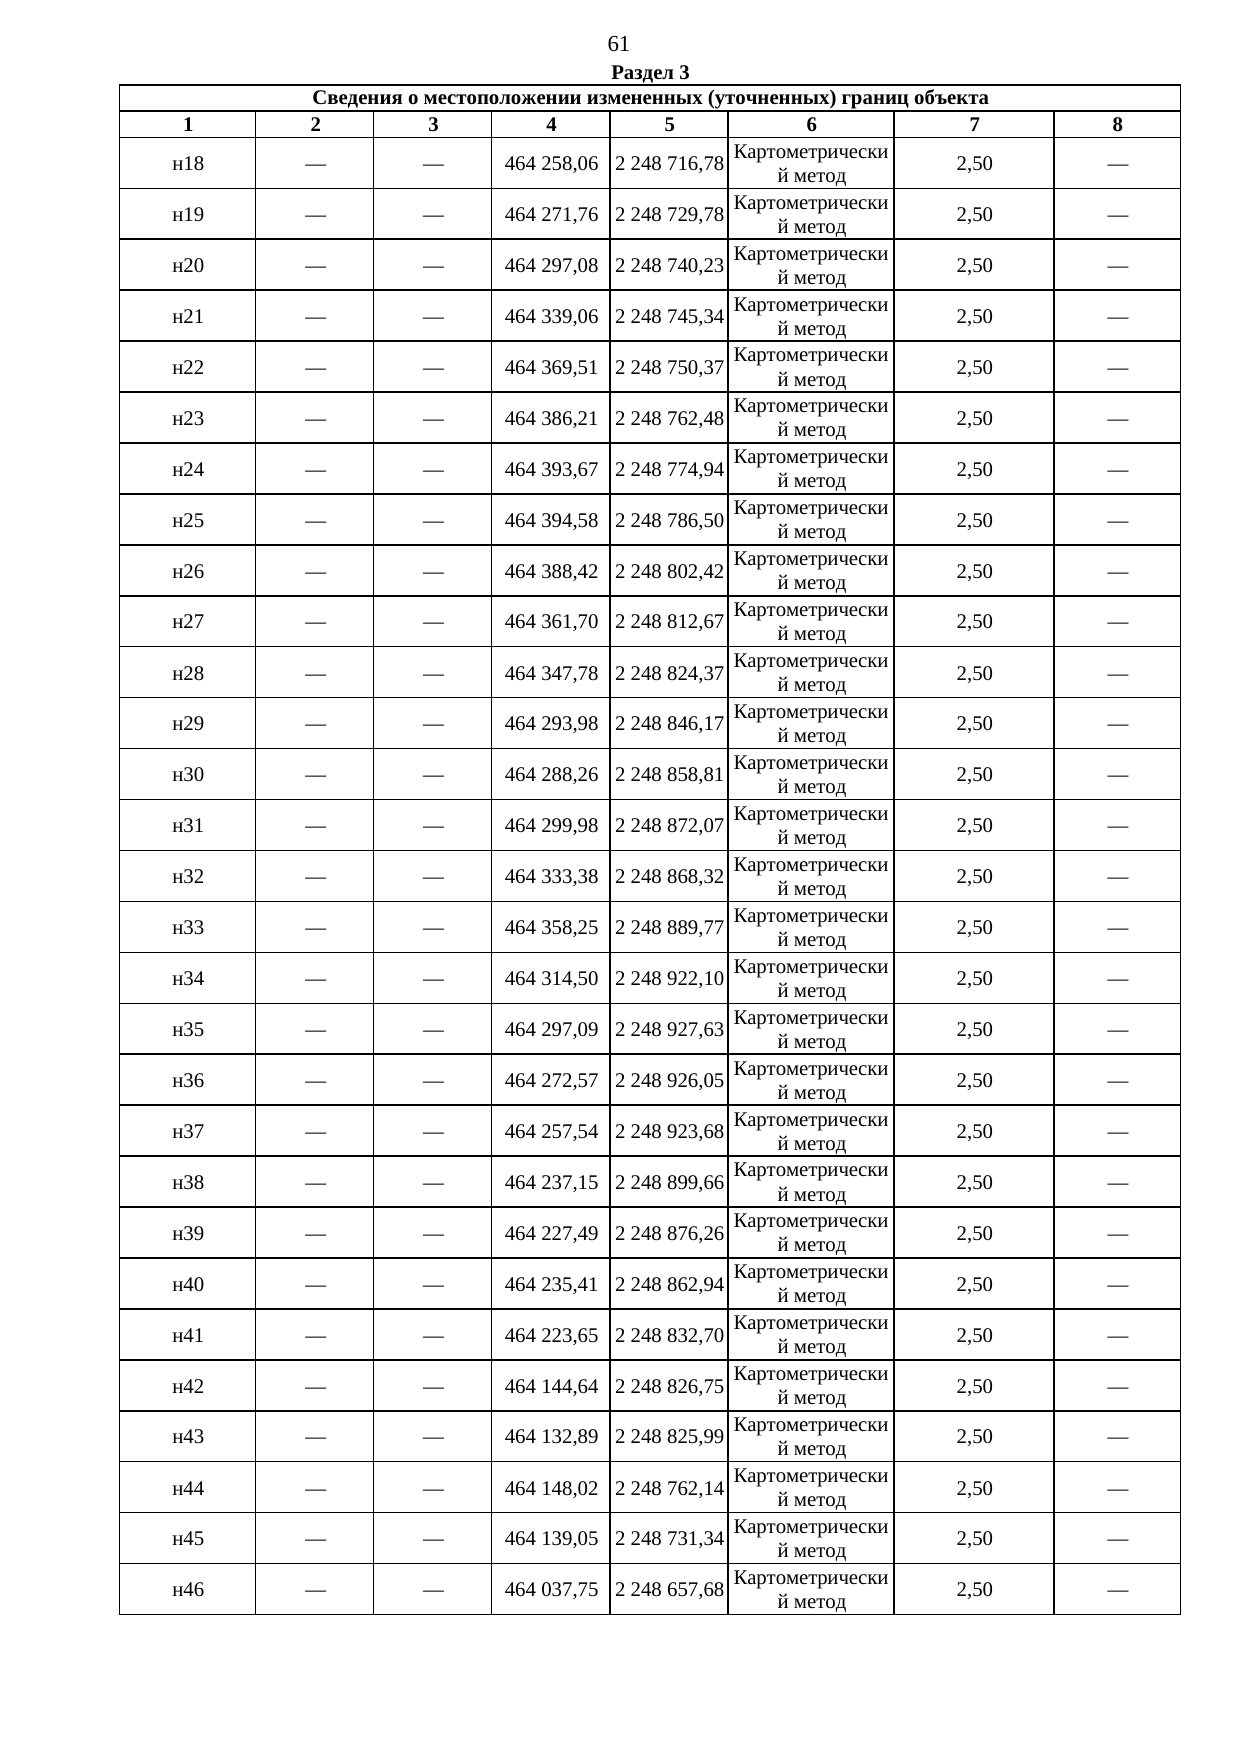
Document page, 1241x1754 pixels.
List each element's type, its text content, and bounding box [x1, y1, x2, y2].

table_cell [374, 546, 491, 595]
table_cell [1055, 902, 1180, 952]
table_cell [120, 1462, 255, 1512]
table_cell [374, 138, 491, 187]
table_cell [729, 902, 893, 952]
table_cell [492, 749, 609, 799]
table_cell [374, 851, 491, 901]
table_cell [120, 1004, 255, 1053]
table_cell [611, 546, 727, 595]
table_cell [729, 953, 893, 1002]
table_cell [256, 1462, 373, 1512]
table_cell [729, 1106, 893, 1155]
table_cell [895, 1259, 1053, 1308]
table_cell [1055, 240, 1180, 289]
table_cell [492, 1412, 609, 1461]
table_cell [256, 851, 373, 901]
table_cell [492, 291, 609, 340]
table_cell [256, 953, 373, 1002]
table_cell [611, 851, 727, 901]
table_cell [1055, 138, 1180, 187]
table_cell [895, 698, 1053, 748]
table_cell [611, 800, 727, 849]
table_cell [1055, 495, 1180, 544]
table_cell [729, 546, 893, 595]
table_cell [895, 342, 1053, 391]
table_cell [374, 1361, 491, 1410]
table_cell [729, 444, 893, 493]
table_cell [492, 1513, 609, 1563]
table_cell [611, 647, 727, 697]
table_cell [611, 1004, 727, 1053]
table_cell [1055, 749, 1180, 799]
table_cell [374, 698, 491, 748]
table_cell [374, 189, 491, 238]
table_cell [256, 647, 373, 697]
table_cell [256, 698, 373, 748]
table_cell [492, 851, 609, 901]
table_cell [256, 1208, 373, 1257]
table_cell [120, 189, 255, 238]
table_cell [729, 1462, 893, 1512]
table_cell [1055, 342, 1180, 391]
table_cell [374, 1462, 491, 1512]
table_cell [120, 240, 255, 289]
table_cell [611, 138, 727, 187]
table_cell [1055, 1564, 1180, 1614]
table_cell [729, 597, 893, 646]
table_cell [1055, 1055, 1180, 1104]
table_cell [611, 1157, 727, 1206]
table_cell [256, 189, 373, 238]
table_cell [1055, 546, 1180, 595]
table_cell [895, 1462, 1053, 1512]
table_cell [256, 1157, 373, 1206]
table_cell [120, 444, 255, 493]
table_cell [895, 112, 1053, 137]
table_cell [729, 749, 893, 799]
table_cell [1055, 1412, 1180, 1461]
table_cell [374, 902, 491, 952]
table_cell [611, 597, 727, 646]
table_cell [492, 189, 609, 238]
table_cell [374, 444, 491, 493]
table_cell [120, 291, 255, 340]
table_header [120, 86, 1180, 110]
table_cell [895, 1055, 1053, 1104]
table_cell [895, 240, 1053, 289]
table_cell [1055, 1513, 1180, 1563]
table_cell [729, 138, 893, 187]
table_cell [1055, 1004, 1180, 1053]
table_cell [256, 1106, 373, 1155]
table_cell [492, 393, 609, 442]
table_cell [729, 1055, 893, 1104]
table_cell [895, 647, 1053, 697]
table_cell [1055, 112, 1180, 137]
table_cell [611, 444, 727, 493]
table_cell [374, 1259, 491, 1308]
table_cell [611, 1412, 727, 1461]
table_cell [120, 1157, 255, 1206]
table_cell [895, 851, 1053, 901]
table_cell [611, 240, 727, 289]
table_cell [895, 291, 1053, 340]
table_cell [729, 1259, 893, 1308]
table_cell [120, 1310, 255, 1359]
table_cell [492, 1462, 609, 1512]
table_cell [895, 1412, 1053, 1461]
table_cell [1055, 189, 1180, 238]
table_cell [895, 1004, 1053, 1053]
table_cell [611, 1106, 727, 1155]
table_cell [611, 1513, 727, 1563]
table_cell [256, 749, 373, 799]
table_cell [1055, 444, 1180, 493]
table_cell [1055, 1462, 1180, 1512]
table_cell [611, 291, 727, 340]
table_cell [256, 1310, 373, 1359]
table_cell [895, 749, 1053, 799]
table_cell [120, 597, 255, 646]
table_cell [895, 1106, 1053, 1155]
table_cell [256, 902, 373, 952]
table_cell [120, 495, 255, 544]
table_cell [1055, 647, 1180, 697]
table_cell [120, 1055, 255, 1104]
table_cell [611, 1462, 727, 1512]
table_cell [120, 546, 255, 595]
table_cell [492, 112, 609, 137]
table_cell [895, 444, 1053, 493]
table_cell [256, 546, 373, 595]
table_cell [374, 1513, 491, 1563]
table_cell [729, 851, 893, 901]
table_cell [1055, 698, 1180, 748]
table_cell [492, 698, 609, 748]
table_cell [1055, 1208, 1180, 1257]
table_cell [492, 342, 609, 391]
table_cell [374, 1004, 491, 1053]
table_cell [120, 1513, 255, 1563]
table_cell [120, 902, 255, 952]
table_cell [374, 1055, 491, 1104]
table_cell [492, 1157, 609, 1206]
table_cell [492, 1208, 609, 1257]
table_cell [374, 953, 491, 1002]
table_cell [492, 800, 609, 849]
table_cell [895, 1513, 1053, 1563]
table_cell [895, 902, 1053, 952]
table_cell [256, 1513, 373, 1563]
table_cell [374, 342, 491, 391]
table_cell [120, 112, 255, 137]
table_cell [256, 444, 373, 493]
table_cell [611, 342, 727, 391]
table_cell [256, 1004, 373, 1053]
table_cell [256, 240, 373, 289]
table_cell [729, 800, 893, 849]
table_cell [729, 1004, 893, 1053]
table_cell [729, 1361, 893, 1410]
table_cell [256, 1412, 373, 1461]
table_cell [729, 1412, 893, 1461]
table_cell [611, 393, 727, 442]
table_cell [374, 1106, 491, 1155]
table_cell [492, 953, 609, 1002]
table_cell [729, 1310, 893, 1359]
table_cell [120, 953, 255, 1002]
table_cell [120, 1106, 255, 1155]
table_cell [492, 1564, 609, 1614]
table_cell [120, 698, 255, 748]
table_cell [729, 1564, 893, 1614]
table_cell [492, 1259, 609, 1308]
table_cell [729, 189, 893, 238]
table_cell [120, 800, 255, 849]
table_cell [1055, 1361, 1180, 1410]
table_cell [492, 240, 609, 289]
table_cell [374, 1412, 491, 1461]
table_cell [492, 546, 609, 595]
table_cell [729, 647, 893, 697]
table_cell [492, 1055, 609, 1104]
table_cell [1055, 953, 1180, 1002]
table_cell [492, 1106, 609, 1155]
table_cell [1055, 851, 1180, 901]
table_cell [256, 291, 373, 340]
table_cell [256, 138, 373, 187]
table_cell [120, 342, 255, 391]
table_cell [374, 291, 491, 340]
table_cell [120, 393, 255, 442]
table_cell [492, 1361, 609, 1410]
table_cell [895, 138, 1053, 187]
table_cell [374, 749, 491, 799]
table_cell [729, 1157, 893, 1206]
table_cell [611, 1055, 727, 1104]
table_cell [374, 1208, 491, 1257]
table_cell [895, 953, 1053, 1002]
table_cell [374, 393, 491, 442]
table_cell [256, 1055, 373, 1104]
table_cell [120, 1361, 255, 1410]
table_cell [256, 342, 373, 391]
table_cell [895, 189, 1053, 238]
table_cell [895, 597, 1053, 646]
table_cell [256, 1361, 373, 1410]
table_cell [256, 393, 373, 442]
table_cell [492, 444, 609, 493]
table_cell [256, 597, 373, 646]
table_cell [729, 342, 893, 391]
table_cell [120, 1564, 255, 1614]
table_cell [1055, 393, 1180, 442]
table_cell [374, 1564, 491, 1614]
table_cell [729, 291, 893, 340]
text Раздел 3 [314, 60, 987, 84]
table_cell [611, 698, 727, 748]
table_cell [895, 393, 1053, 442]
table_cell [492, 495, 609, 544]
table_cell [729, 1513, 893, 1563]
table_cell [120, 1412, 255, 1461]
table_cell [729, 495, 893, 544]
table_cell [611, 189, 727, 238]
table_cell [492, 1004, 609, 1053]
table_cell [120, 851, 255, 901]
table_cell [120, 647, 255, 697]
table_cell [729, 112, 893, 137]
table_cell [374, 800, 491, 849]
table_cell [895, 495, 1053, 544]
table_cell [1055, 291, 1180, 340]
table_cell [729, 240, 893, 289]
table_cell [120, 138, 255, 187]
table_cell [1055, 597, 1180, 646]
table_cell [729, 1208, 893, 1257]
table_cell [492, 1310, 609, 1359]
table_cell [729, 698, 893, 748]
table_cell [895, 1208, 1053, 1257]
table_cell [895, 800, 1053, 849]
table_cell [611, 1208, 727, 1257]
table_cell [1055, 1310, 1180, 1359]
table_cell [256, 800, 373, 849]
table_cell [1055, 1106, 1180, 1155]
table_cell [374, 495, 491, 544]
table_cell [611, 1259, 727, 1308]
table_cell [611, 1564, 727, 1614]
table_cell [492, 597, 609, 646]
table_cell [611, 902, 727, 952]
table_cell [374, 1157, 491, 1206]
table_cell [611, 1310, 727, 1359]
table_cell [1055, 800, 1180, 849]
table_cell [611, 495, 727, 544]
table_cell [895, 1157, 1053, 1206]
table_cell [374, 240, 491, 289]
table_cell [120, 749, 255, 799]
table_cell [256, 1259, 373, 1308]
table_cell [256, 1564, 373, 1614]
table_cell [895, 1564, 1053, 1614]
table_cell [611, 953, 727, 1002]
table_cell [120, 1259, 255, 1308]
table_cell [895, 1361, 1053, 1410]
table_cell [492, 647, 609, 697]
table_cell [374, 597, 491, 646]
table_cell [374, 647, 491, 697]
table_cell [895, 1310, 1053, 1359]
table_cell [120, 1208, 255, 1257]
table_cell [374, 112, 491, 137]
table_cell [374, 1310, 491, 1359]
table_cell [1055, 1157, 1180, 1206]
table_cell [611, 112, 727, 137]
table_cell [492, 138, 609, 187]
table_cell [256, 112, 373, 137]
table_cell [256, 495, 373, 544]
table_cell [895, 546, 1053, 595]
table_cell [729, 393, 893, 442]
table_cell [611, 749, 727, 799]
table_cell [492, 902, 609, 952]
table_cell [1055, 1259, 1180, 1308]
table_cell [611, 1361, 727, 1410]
